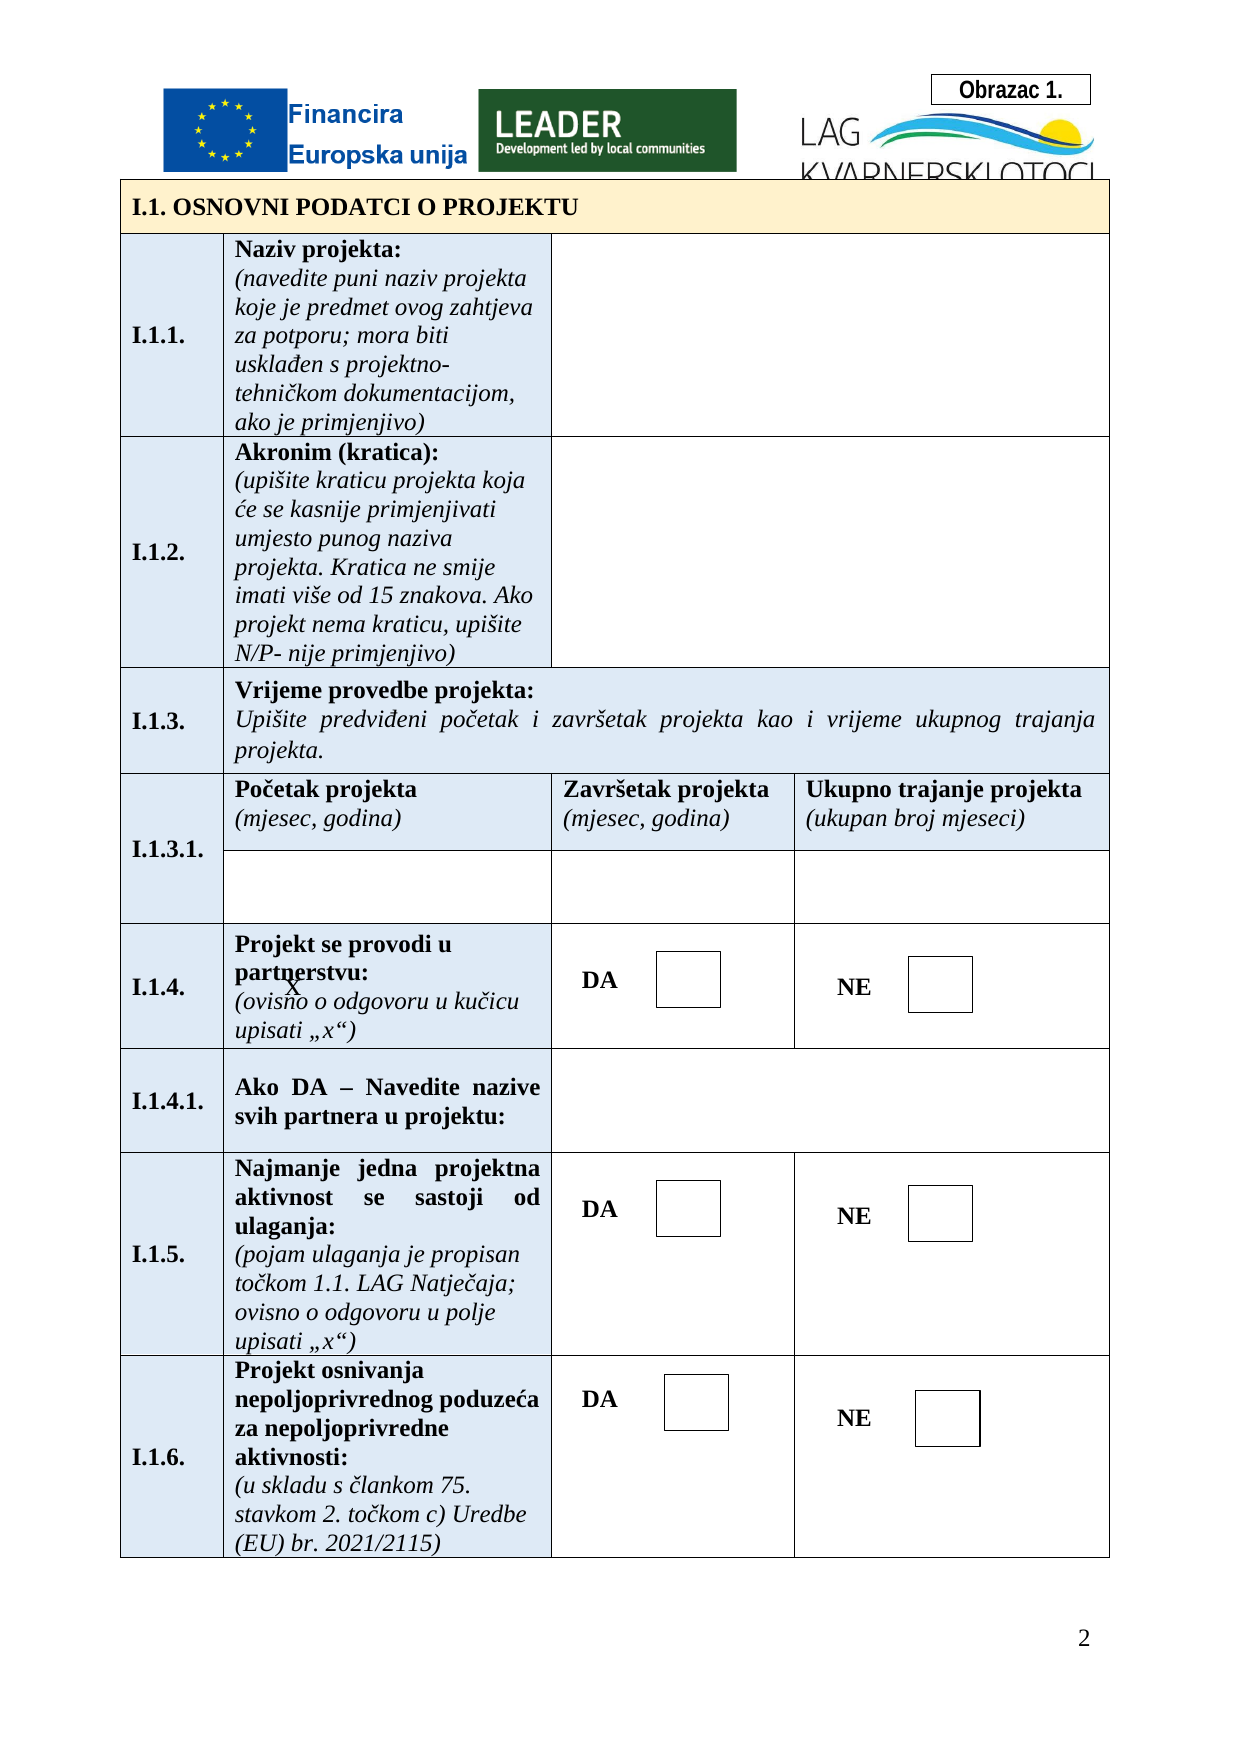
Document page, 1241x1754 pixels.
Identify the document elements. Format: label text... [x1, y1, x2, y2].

table_cell [552, 1049, 1109, 1152]
table_cell Projekt osnivanja nepoljoprivrednog poduzeća za nepoljoprivredne aktivnosti: (u skladu s člankom 75. stavkom 2. točkom c) Uredbe (EU) br. 2021/2115) [224, 1356, 551, 1557]
table_cell I.1.6. [121, 1356, 223, 1557]
table_cell DA [552, 924, 794, 1048]
table_cell [552, 851, 794, 923]
table_cell NE [795, 1356, 1109, 1557]
table_cell DA [552, 1356, 794, 1557]
table_cell Ukupno trajanje projekta (ukupan broj mjeseci) [795, 774, 1109, 850]
table_cell I.1. OSNOVNI PODATCI O PROJEKTU [121, 180, 1109, 233]
table_cell [795, 851, 1109, 923]
table_cell I.1.3. [121, 668, 223, 773]
table_cell I.1.4. [121, 924, 223, 1048]
table_cell Vrijeme provedbe projekta: Upišite predviđeni početak i završetak projekta kao i vrijeme ukupnog trajanja projekta. [224, 668, 1109, 773]
table_cell Najmanje jedna projektna aktivnost se sastoji od ulaganja: (pojam ulaganja je propisan točkom 1.1. LAG Natječaja; ovisno o odgovoru u polje upisati „x“) [224, 1153, 551, 1354]
table_cell Završetak projekta (mjesec, godina) [552, 774, 794, 850]
picture [150, 81, 742, 179]
picture [800, 109, 1095, 179]
table_cell I.1.2. [121, 437, 223, 667]
table_cell Projekt se provodi u partnerstvu: (ovisno o odgovoru u kučicu upisati „x“) [224, 924, 551, 1048]
table_cell Početak projekta (mjesec, godina) [224, 774, 551, 850]
table_cell [224, 851, 551, 923]
table_cell [552, 437, 1109, 667]
table_cell Akronim (kratica): (upišite kraticu projekta koja će se kasnije primjenjivati umjesto punog naziva projekta. Kratica ne smije imati više od 15 znakova. Ako projekt nema kraticu, upišite N/P- nije primjenjivo) [224, 437, 551, 667]
table_cell [552, 234, 1109, 436]
table_cell I.1.1. [121, 234, 223, 436]
table_cell Ako DA – Navedite nazive svih partnera u projektu: [224, 1049, 551, 1152]
table_cell I.1.3.1. [121, 774, 223, 923]
table_cell I.1.5. [121, 1153, 223, 1354]
table_cell NE [795, 1153, 1109, 1354]
table_cell Naziv projekta: (navedite puni naziv projekta koje je predmet ovog zahtjeva za potporu; mora biti usklađen s projektno-tehničkom dokumentacijom, ako je primjenjivo) [224, 234, 551, 436]
table_cell I.1.4.1. [121, 1049, 223, 1152]
table_cell DA [552, 1153, 794, 1354]
table_cell NE [795, 924, 1109, 1048]
